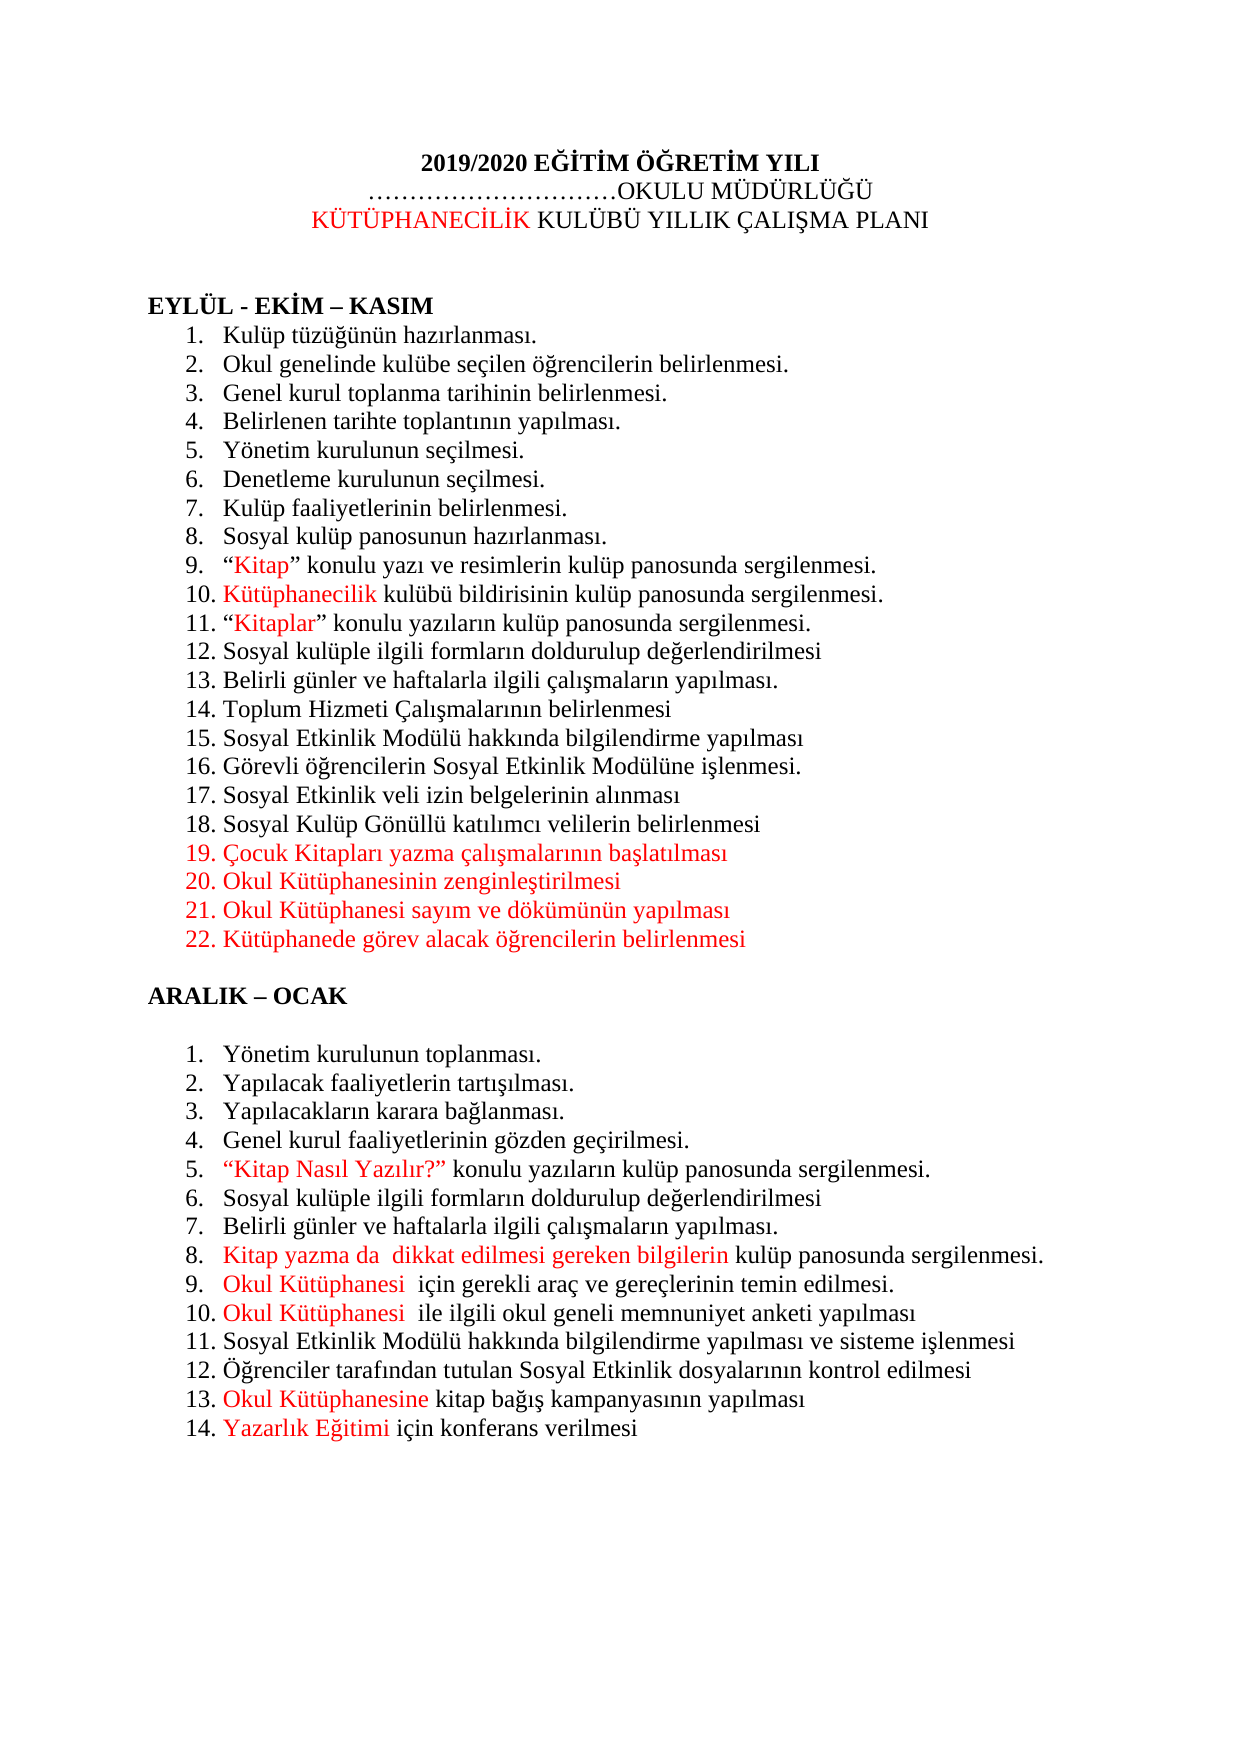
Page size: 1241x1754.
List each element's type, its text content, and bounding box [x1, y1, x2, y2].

list Sosyal Etkinlik veli izin belgelerinin alınması [185, 780, 1093, 809]
list Kulüp tüzüğünün hazırlanması. [185, 320, 1093, 349]
list Okul Kütüphanesi için gerekli araç ve gereçlerinin temin edilmesi. [185, 1269, 1093, 1298]
list Belirli günler ve haftalarla ilgili çalışmaların yapılması. [185, 1211, 1093, 1240]
list Yapılacakların karara bağlanması. [185, 1096, 1093, 1125]
list Okul Kütüphanesinin zenginleştirilmesi [185, 866, 1093, 895]
list Kütüphanede görev alacak öğrencilerin belirlenmesi [185, 924, 1093, 953]
list Görevli öğrencilerin Sosyal Etkinlik Modülüne işlenmesi. [185, 751, 1093, 780]
list Öğrenciler tarafından tutulan Sosyal Etkinlik dosyalarının kontrol edilmesi [185, 1355, 1093, 1384]
list Kitap yazma da dikkat edilmesi gereken bilgilerin kulüp panosunda sergilenmesi. [185, 1240, 1093, 1269]
list Sosyal kulüple ilgili formların doldurulup değerlendirilmesi [185, 1183, 1093, 1211]
subtitle ARALIK – OCAK [148, 981, 1093, 1010]
text …………………………OKULU MÜDÜRLÜĞÜ [148, 176, 1093, 205]
list “Kitap Nasıl Yazılır?” konulu yazıların kulüp panosunda sergilenmesi. [185, 1154, 1093, 1183]
list Yapılacak faaliyetlerin tartışılması. [185, 1068, 1093, 1096]
list Sosyal kulüple ilgili formların doldurulup değerlendirilmesi [185, 636, 1093, 665]
list “Kitap” konulu yazı ve resimlerin kulüp panosunda sergilenmesi. [185, 550, 1093, 579]
list Belirli günler ve haftalarla ilgili çalışmaların yapılması. [185, 665, 1093, 694]
list Belirlenen tarihte toplantının yapılması. [185, 406, 1093, 435]
subtitle 2019/2020 EĞİTİM ÖĞRETİM YILI [148, 148, 1093, 176]
list Sosyal Kulüp Gönüllü katılımcı velilerin belirlenmesi [185, 809, 1093, 838]
list Okul Kütüphanesi sayım ve dökümünün yapılması [185, 895, 1093, 924]
list Kulüp faaliyetlerinin belirlenmesi. [185, 493, 1093, 521]
list Kütüphanecilik kulübü bildirisinin kulüp panosunda sergilenmesi. [185, 579, 1093, 608]
list “Kitaplar” konulu yazıların kulüp panosunda sergilenmesi. [185, 608, 1093, 636]
text EYLÜL - EKİM – KASIM [148, 291, 1093, 320]
list Çocuk Kitapları yazma çalışmalarının başlatılması [185, 838, 1093, 866]
list Okul genelinde kulübe seçilen öğrencilerin belirlenmesi. [185, 349, 1093, 378]
text KÜTÜPHANECİLİK KULÜBÜ YILLIK ÇALIŞMA PLANI [148, 205, 1093, 234]
list Sosyal Etkinlik Modülü hakkında bilgilendirme yapılması [185, 723, 1093, 751]
list Sosyal kulüp panosunun hazırlanması. [185, 521, 1093, 550]
list Toplum Hizmeti Çalışmalarının belirlenmesi [185, 694, 1093, 723]
list Genel kurul faaliyetlerinin gözden geçirilmesi. [185, 1125, 1093, 1154]
list Yönetim kurulunun toplanması. [185, 1039, 1093, 1068]
list Okul Kütüphanesine kitap bağış kampanyasının yapılması [185, 1384, 1093, 1413]
list Yazarlık Eğitimi için konferans verilmesi [185, 1413, 1093, 1441]
list Denetleme kurulunun seçilmesi. [185, 464, 1093, 493]
list Okul Kütüphanesi ile ilgili okul geneli memnuniyet anketi yapılması [185, 1298, 1093, 1326]
list Yönetim kurulunun seçilmesi. [185, 435, 1093, 464]
list Genel kurul toplanma tarihinin belirlenmesi. [185, 378, 1093, 406]
list Sosyal Etkinlik Modülü hakkında bilgilendirme yapılması ve sisteme işlenmesi [185, 1326, 1093, 1355]
